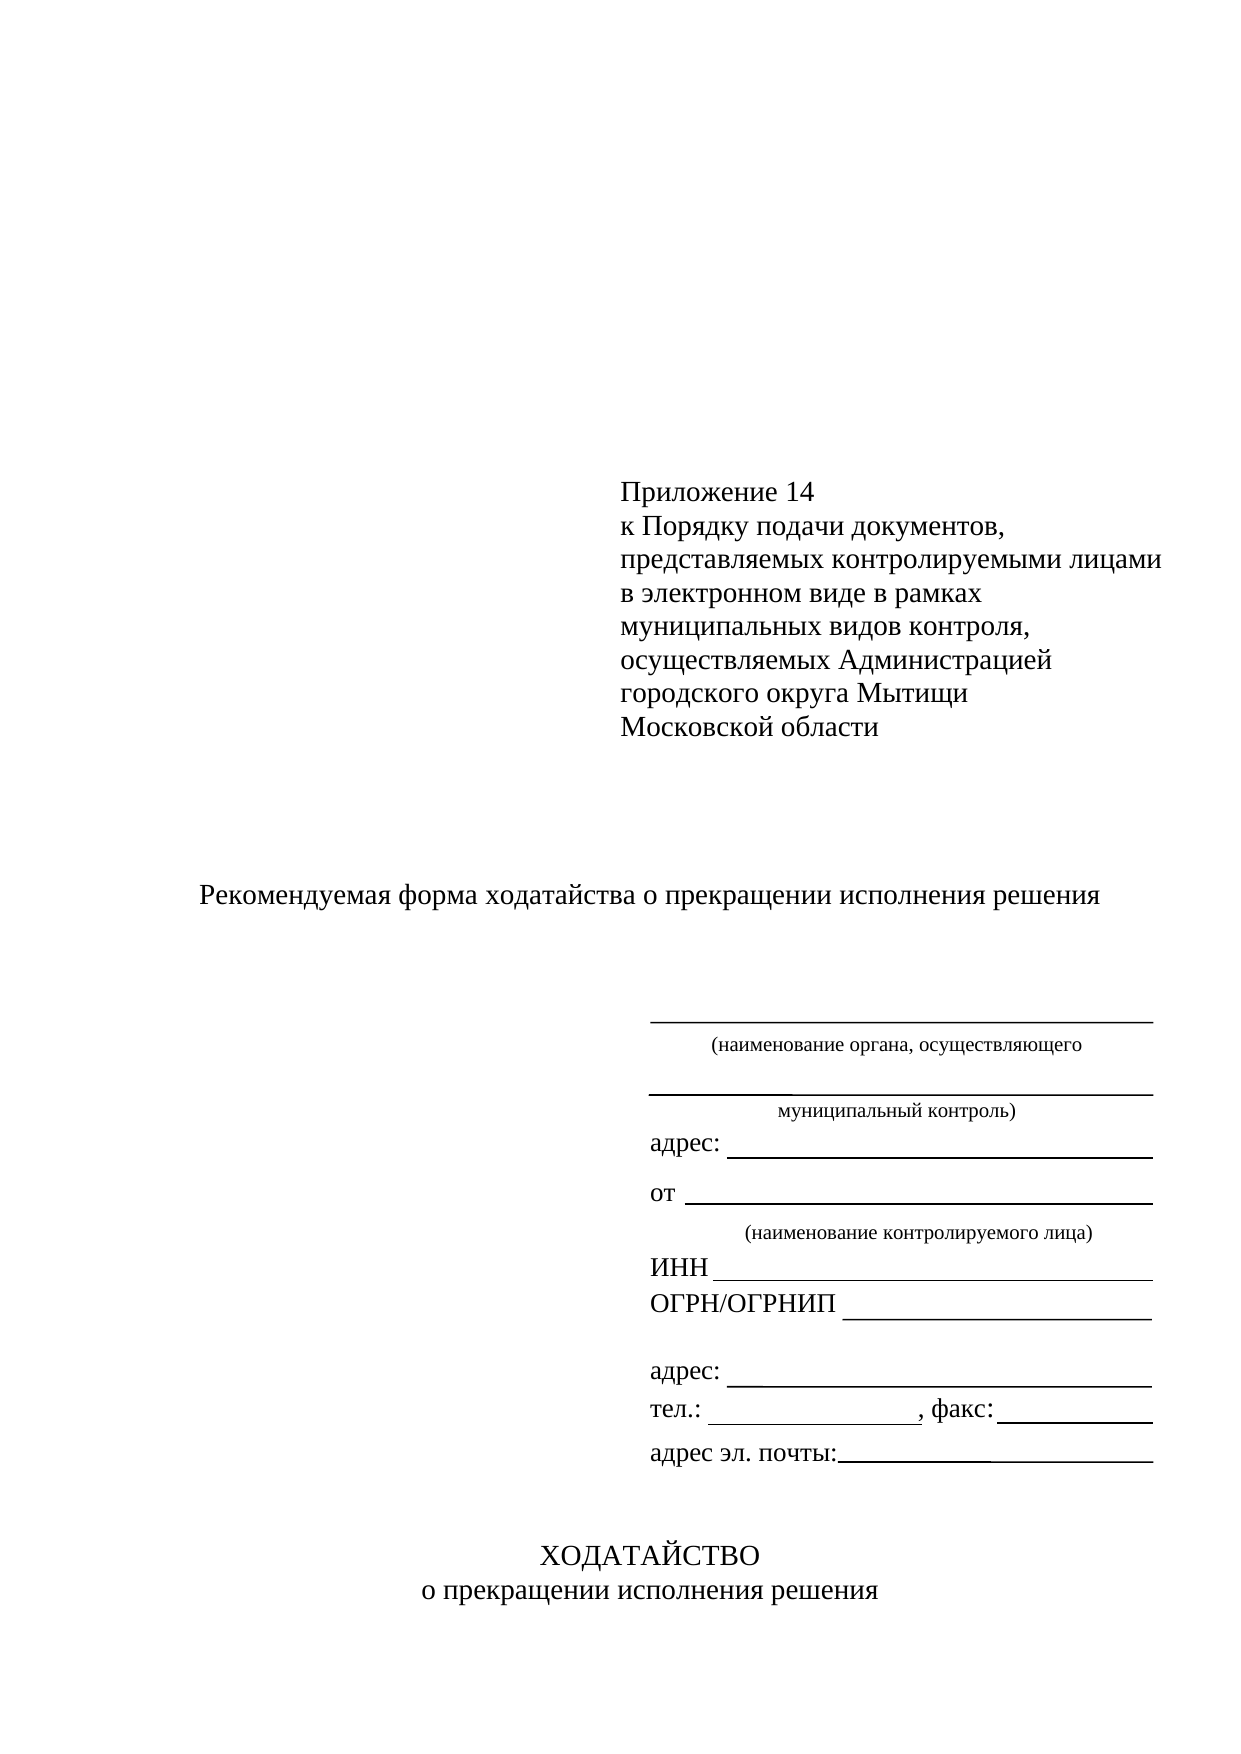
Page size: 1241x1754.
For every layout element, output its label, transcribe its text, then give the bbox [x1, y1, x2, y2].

text к Порядку подачи документов, представляемых контролируемыми лицами [620, 508, 1181, 575]
text Приложение 14 [620, 474, 1181, 508]
text ХОДАТАЙСТВО [118, 1538, 1181, 1572]
text Рекомендуемая форма ходатайства о прекращении исполнения решения [118, 877, 1181, 910]
table_header (наименование органа, осуществляющего муниципальный контроль) адрес: от (наименование контролируемого лица) ИНН ОГРН/ОГРНИП адрес: тел.: , факс: адрес эл. почты: [639, 936, 1155, 1471]
text в электронном виде в рамках муниципальных видов контроля, осуществляемых Администрацией городского округа Мытищи [620, 575, 1181, 709]
text о прекращении исполнения решения [118, 1572, 1181, 1606]
text Московской области [620, 709, 1181, 743]
